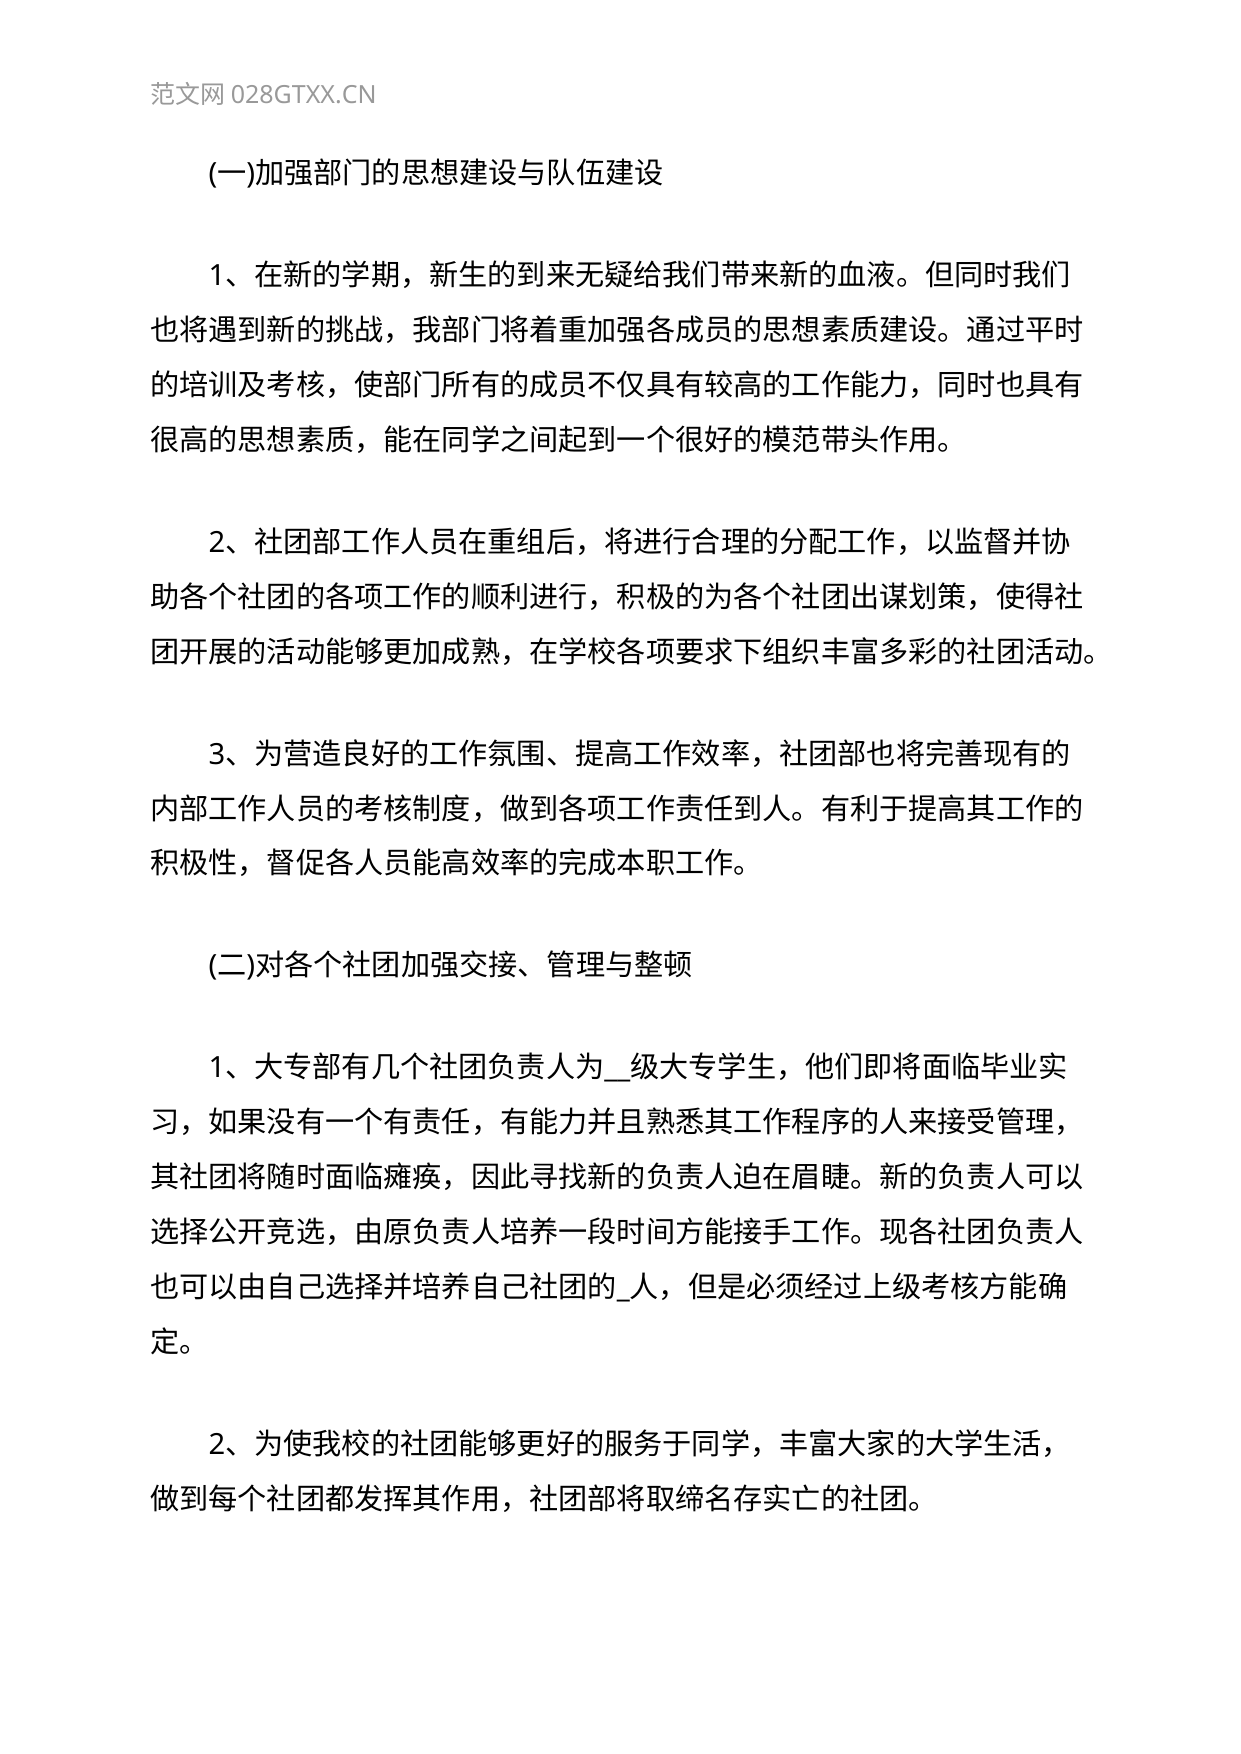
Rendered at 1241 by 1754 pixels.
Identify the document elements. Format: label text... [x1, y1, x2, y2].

text 3、为营造良好的工作氛围、提高工作效率，社团部也将完善现有的内部工作人员的考核制度，做到各项工作责任到人。有利于提高其工作的积极性，督促各人员能高效率的完成本职工作。 [150, 730, 1090, 882]
text 1、大专部有几个社团负责人为__级大专学生，他们即将面临毕业实习，如果没有一个有责任，有能力并且熟悉其工作程序的人来接受管理，其社团将随时面临瘫痪，因此寻找新的负责人迫在眉睫。新的负责人可以选择公开竞选，由原负责人培养一段时间方能接手工作。现各社团负责人也可以由自己选择并培养自己社团的_人，但是必须经过上级考核方能确定。 [150, 1044, 1090, 1361]
text 2、社团部工作人员在重组后，将进行合理的分配工作，以监督并协助各个社团的各项工作的顺利进行，积极的为各个社团出谋划策，使得社团开展的活动能够更加成熟，在学校各项要求下组织丰富多彩的社团活动。 [150, 518, 1090, 671]
text 2、为使我校的社团能够更好的服务于同学，丰富大家的大学生活，做到每个社团都发挥其作用，社团部将取缔名存实亡的社团。 [150, 1420, 1090, 1518]
text 1、在新的学期，新生的到来无疑给我们带来新的血液。但同时我们也将遇到新的挑战，我部门将着重加强各成员的思想素质建设。通过平时的培训及考核，使部门所有的成员不仅具有较高的工作能力，同时也具有很高的思想素质，能在同学之间起到一个很好的模范带头作用。 [150, 252, 1090, 459]
text (二)对各个社团加强交接、管理与整顿 [150, 942, 1090, 984]
text (一)加强部门的思想建设与队伍建设 [150, 150, 1090, 192]
